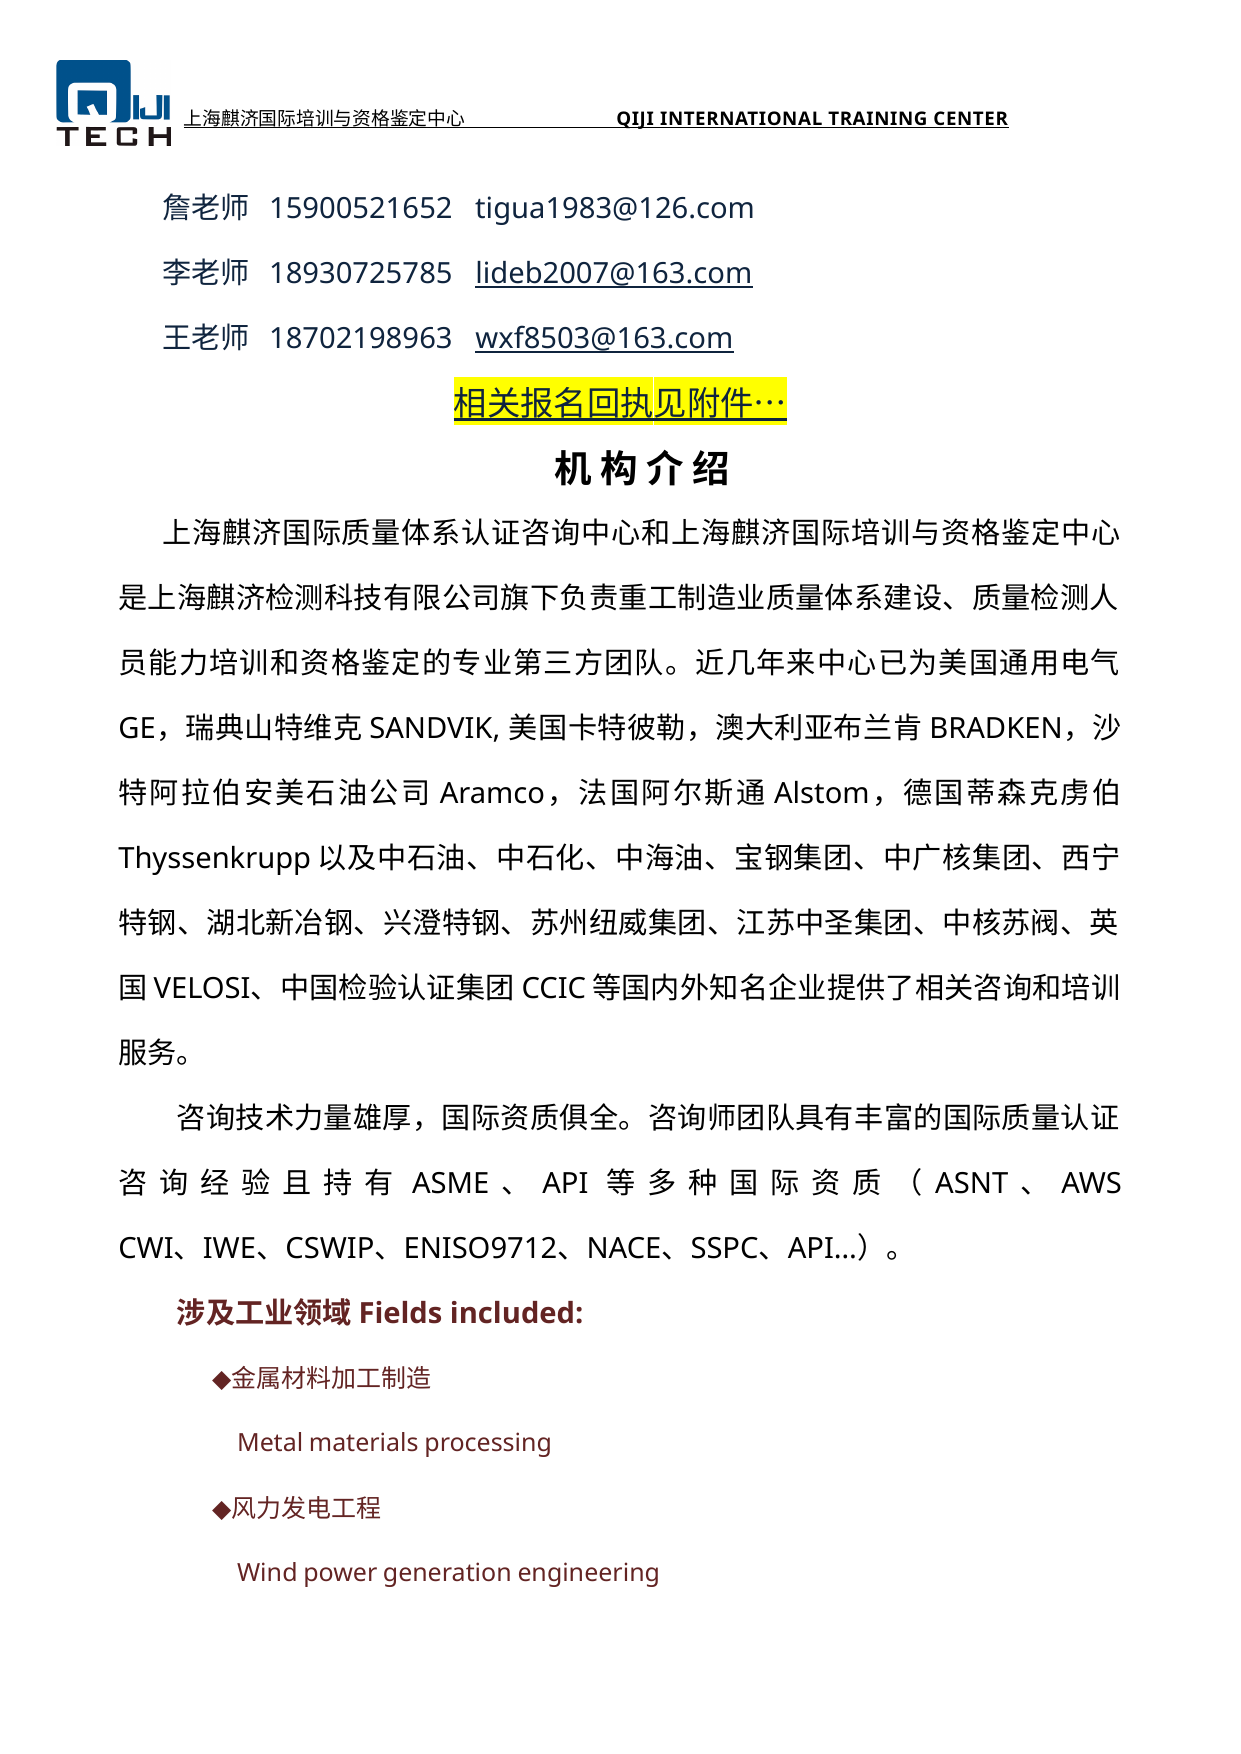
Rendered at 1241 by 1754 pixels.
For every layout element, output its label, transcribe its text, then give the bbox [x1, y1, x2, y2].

text 李老师 18930725785 lideb2007@163.com [118, 239, 1122, 304]
text 王老师 18702198963 wxf8503@163.com [118, 304, 1122, 369]
picture [56, 60, 171, 146]
text 涉及工业领域 Fields included: [118, 1279, 1122, 1344]
text ◆风力发电工程 [162, 1474, 1122, 1539]
text 机 构 介 绍 [118, 434, 1122, 499]
text 咨询技术力量雄厚，国际资质俱全。咨询师团队具有丰富的国际质量认证咨询经验且持有ASME、API等多种国际资质（ASNT、AWS CWI、IWE、CSWIP、ENISO9712、NACE、SSPC、API…）。 [118, 1084, 1122, 1279]
text Wind power generation engineering [162, 1539, 1122, 1604]
text 相关报名回执见附件… [118, 369, 1122, 434]
text 詹老师 15900521652 tigua1983@126.com [118, 141, 1122, 239]
text ◆金属材料加工制造 [162, 1344, 1122, 1409]
text Metal materials processing [162, 1409, 1122, 1474]
text 上海麒济国际质量体系认证咨询中心和上海麒济国际培训与资格鉴定中心是上海麒济检测科技有限公司旗下负责重工制造业质量体系建设、质量检测人员能力培训和资格鉴定的专业第三方团队。近几年来中心已为美国通用电气GE，瑞典山特维克SANDVIK, 美国卡特彼勒，澳大利亚布兰肯BRADKEN，沙特阿拉伯安美石油公司Aramco，法国阿尔斯通Alstom，德国蒂森克虏伯Thyssenkrupp以及中石油、中石化、中海油、宝钢集团、中广核集团、西宁特钢、湖北新冶钢、兴澄特钢、苏州纽威集团、江苏中圣集团、中核苏阀、英国VELOSI、中国检验认证集团CCIC等国内外知名企业提供了相关咨询和培训服务。 [118, 499, 1122, 1084]
